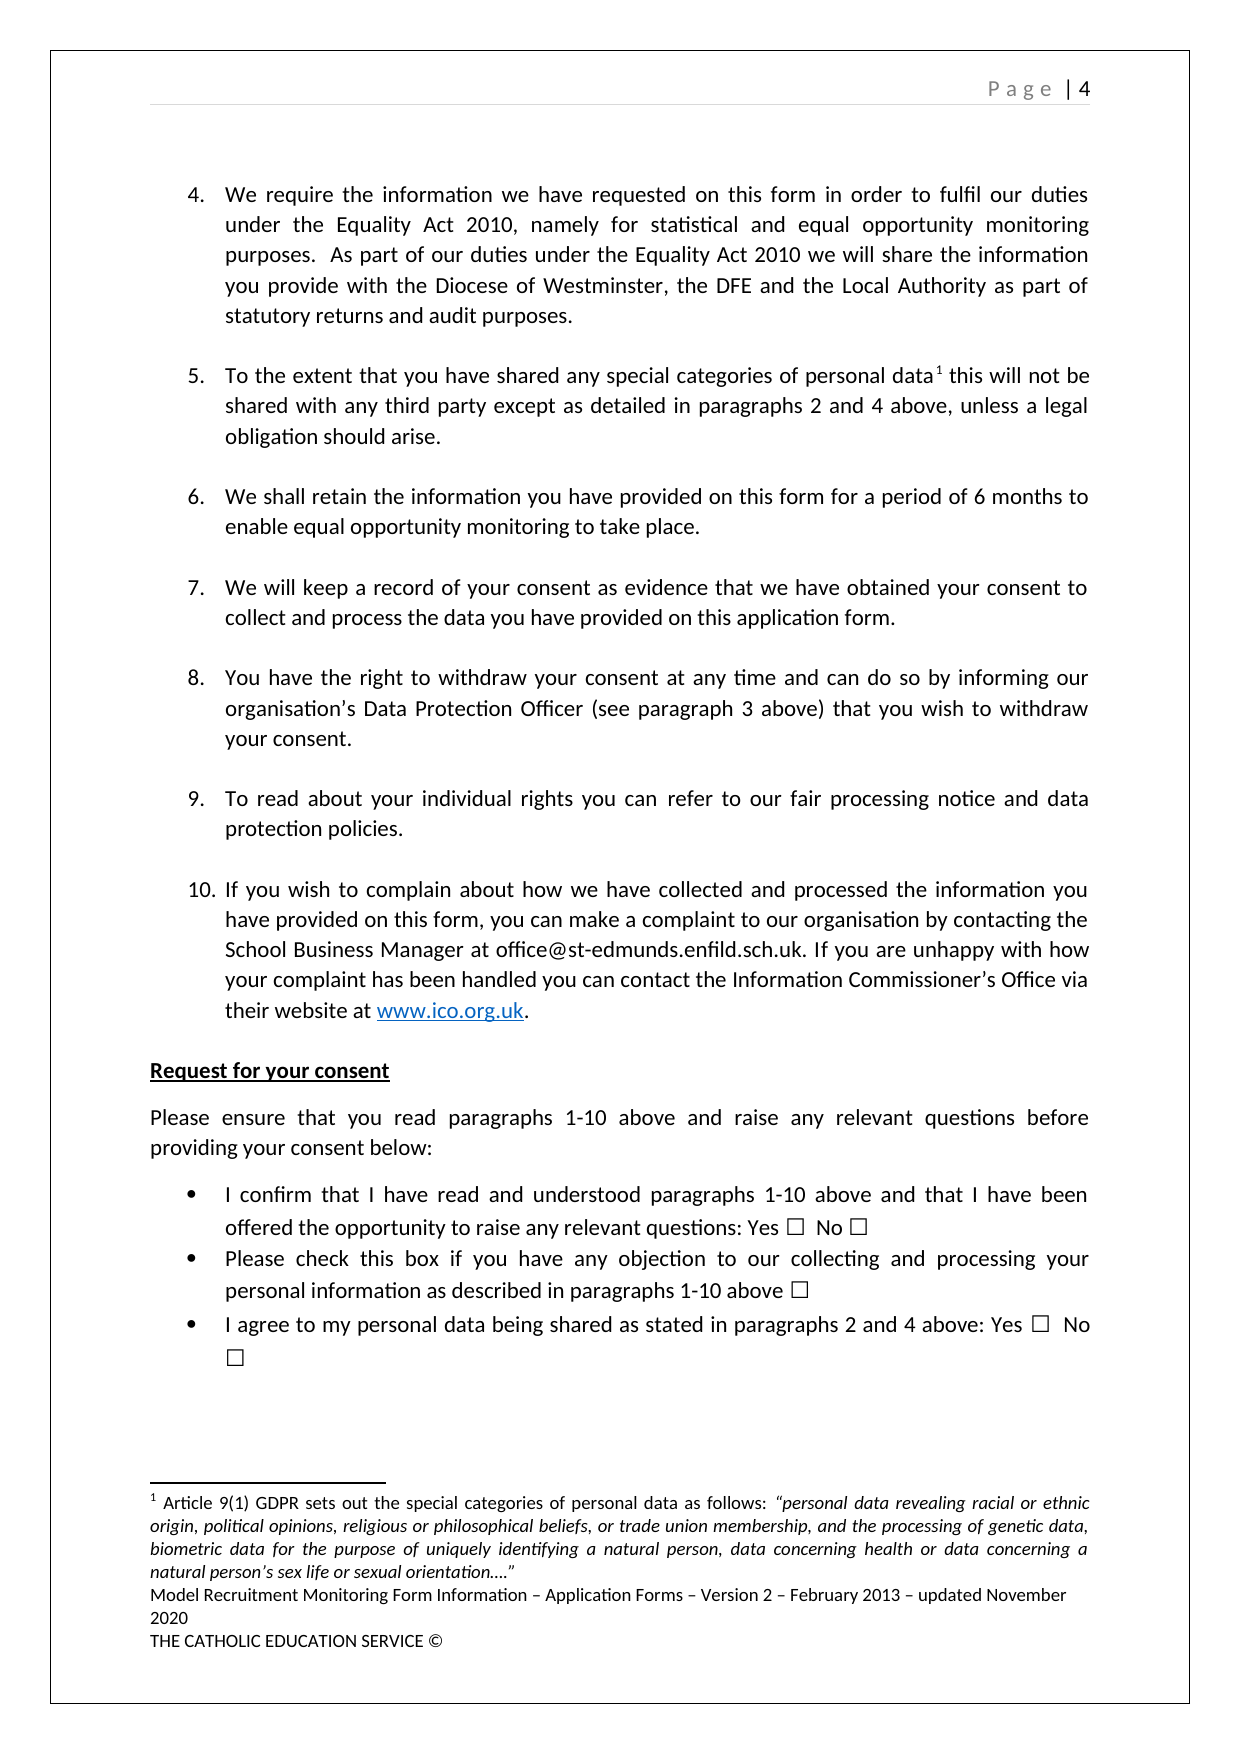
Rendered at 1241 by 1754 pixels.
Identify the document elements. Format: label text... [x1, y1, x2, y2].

list To read about your individual rights you can refer to our fair processing notice and data protection policies. [187, 784, 1090, 843]
list You have the right to withdraw your consent at any time and can do so by informing our organisation’s Data Protection Officer (see paragraph 3 above) that you wish to withdraw your consent. [187, 663, 1090, 752]
text Please ensure that you read paragraphs 1-10 above and raise any relevant questions before providing your consent below: [150, 1103, 1090, 1161]
list To the extent that you have shared any special categories of personal data this will not be shared with any third party except as detailed in paragraphs 2 and 4 above, unless a legal obligation should arise. [187, 361, 1090, 450]
list We will keep a record of your consent as evidence that we have obtained your consent to collect and process the data you have provided on this application form. [187, 573, 1090, 631]
list We require the information we have requested on this form in order to fulfil our duties under the Equality Act 2010, namely for statistical and equal opportunity monitoring purposes. As part of our duties under the Equality Act 2010 we will share the information you provide with the Diocese of Westminster, the DFE and the Local Authority as part of statutory returns and audit purposes. [187, 180, 1090, 329]
list I agree to my personal data being shared as stated in paragraphs 2 and 4 above: Yes No [187, 1308, 1090, 1373]
list Please check this box if you have any objection to our collecting and processing your personal information as described in paragraphs 1-10 above [187, 1244, 1090, 1306]
list I confirm that I have read and understood paragraphs 1-10 above and that I have been offered the opportunity to raise any relevant questions: Yes No [187, 1180, 1090, 1242]
list If you wish to complain about how we have collected and processed the information you have provided on this form, you can make a complaint to our organisation by contacting the School Business Manager at office@st-edmunds.enfild.sch.uk. If you are unhappy with how your complaint has been handled you can contact the Information Commissioner’s Office via their website at www.ico.org.uk. [187, 875, 1090, 1024]
text Request for your consent [150, 1056, 1090, 1084]
list We shall retain the information you have provided on this form for a period of 6 months to enable equal opportunity monitoring to take place. [187, 482, 1090, 541]
